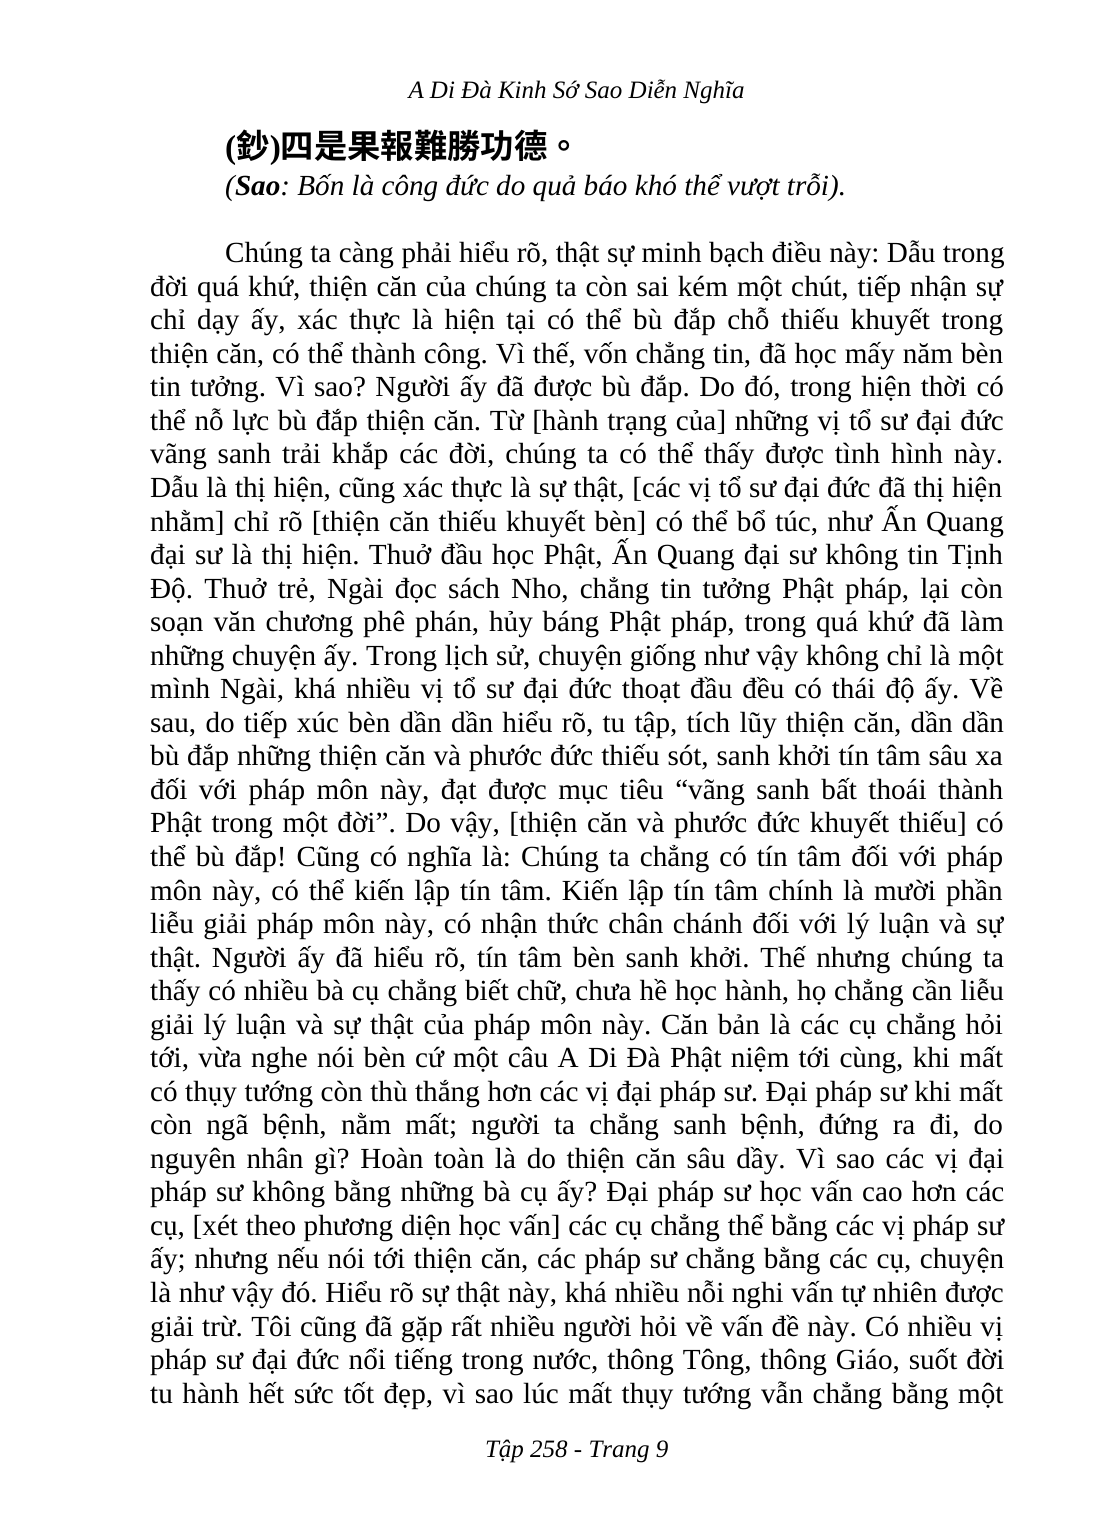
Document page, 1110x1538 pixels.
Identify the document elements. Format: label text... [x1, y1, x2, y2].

text (Sao: Bốn là công đức do quả báo khó thể vượt trỗi). [150, 168, 1005, 202]
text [150, 235, 1005, 1409]
text (鈔)四是果報難勝功德。 [150, 120, 1005, 168]
